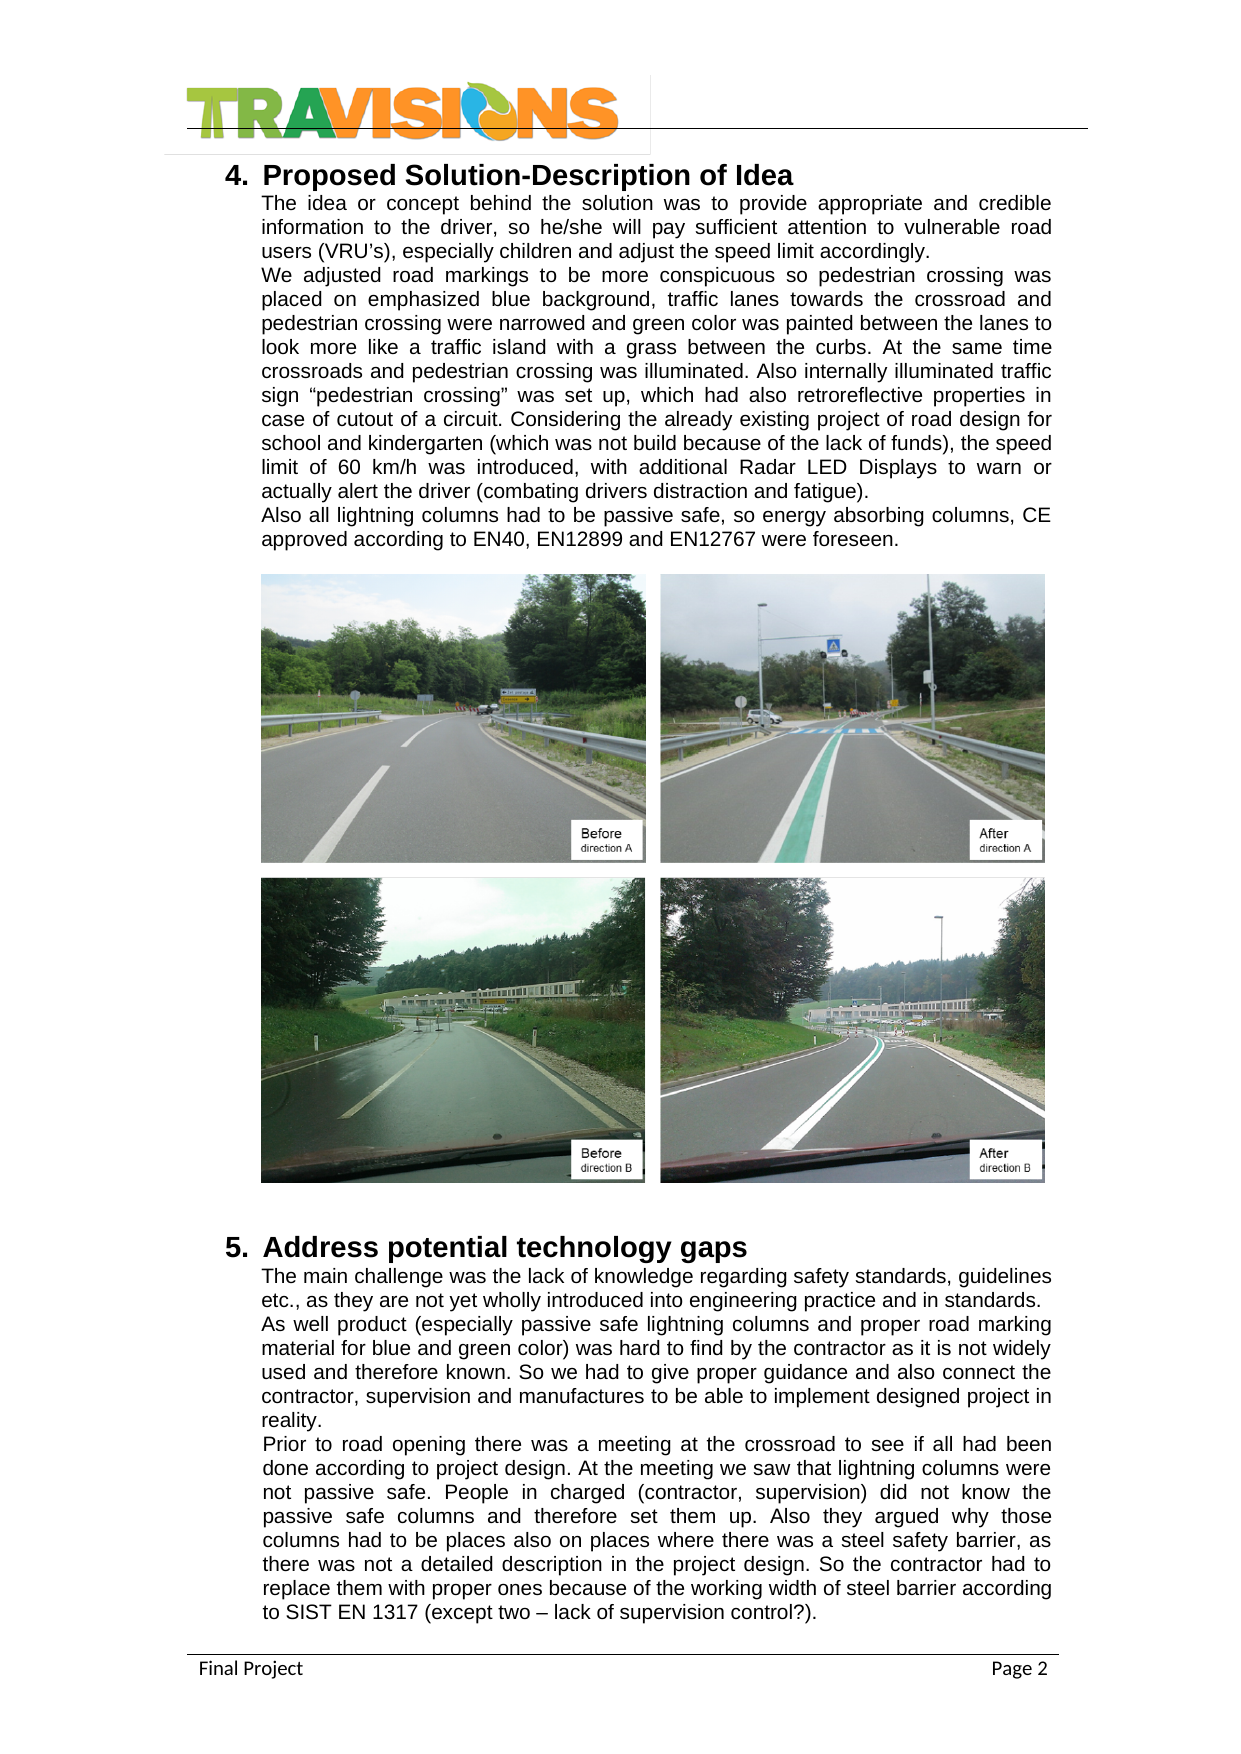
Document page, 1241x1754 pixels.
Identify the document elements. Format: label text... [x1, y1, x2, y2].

subtitle Address potential technology gaps [225, 1231, 1053, 1264]
subtitle Proposed Solution-Description of Idea [225, 157, 1053, 191]
text Also all lightning columns had to be passive safe, so energy absorbing columns, CE approved according to EN40, EN12899 and EN12767 were foreseen. [261, 502, 1053, 550]
picture [164, 75, 651, 155]
text As well product (especially passive safe lightning columns and proper road marking material for blue and green color) was hard to find by the contractor as it is not widely used and therefore known. So we had to give proper guidance and also connect the contractor, supervision and manufactures to be able to implement designed project in reality. [261, 1312, 1053, 1432]
text We adjusted road markings to be more conspicuous so pedestrian crossing was placed on emphasized blue background, traffic lanes towards the crossroad and pedestrian crossing were narrowed and green color was painted between the lanes to look more like a traffic island with a grass between the curbs. At the same time crossroads and pedestrian crossing was illuminated. Also internally illuminated traffic sign “pedestrian crossing” was set up, which had also retroreflective properties in case of cutout of a circuit. Considering the already existing project of road design for school and kindergarten (which was not build because of the lack of funds), the speed limit of 60 km/h was introduced, with additional Radar LED Displays to warn or actually alert the driver (combating drivers distraction and fatigue). [261, 263, 1053, 502]
text Prior to road opening there was a meeting at the crossroad to see if all had been done according to project design. At the meeting we saw that lightning columns were not passive safe. People in charged (contractor, supervision) did not know the passive safe columns and therefore set them up. Also they argued why those columns had to be places also on places where there was a steel safety barrier, as there was not a detailed description in the project design. So the contractor had to replace them with proper ones because of the working width of steel barrier according to SIST EN 1317 (except two – lack of supervision control?). [262, 1432, 1053, 1623]
text The idea or concept behind the solution was to provide appropriate and credible information to the driver, so he/she will pay sufficient attention to vulnerable road users (VRU’s), especially children and adjust the speed limit accordingly. [261, 191, 1053, 263]
text The main challenge was the lack of knowledge regarding safety standards, guidelines etc., as they are not yet wholly introduced into engineering practice and in standards. [261, 1264, 1053, 1312]
picture [261, 574, 1045, 1183]
